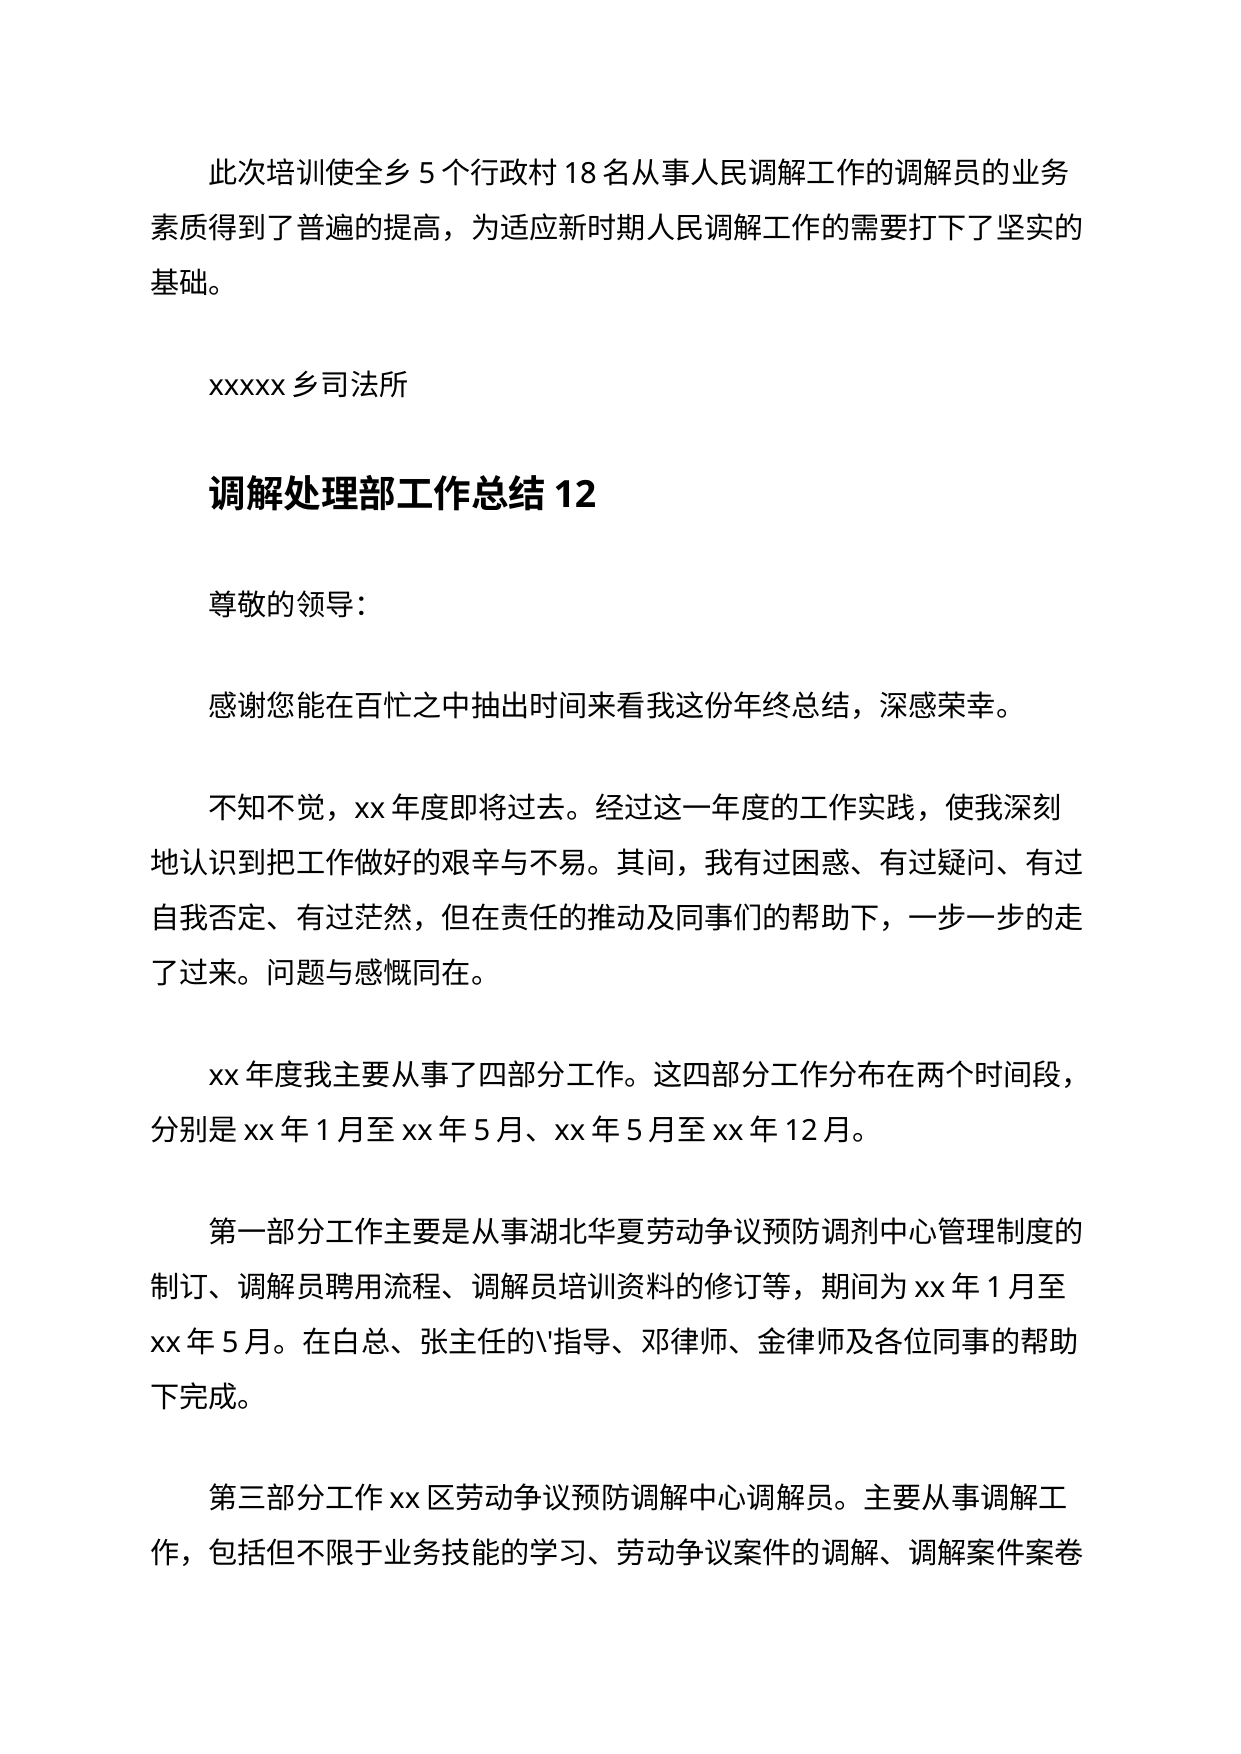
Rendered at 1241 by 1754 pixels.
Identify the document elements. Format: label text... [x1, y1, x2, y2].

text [150, 1475, 1090, 1572]
text 尊敬的领导： [150, 581, 1090, 623]
text xx年度我主要从事了四部分工作。这四部分工作分布在两个时间段，分别是xx年1月至xx年5月、xx年5月至xx年12月。 [150, 1051, 1090, 1149]
text 感谢您能在百忙之中抽出时间来看我这份年终总结，深感荣幸。 [150, 683, 1090, 725]
text 第一部分工作主要是从事湖北华夏劳动争议预防调剂中心管理制度的制订、调解员聘用流程、调解员培训资料的修订等，期间为xx年1月至xx年5月。在白总、张主任的\'指导、邓律师、金律师及各位同事的帮助下完成。 [150, 1208, 1090, 1416]
text 不知不觉，xx年度即将过去。经过这一年度的工作实践，使我深刻地认识到把工作做好的艰辛与不易。其间，我有过困惑、有过疑问、有过自我否定、有过茫然，但在责任的推动及同事们的帮助下，一步一步的走了过来。问题与感慨同在。 [150, 785, 1090, 992]
text xxxxx乡司法所 [150, 362, 1090, 404]
text 此次培训使全乡5个行政村18名从事人民调解工作的调解员的业务素质得到了普遍的提高，为适应新时期人民调解工作的需要打下了坚实的基础。 [150, 150, 1090, 302]
text 调解处理部工作总结12 [150, 464, 1090, 518]
